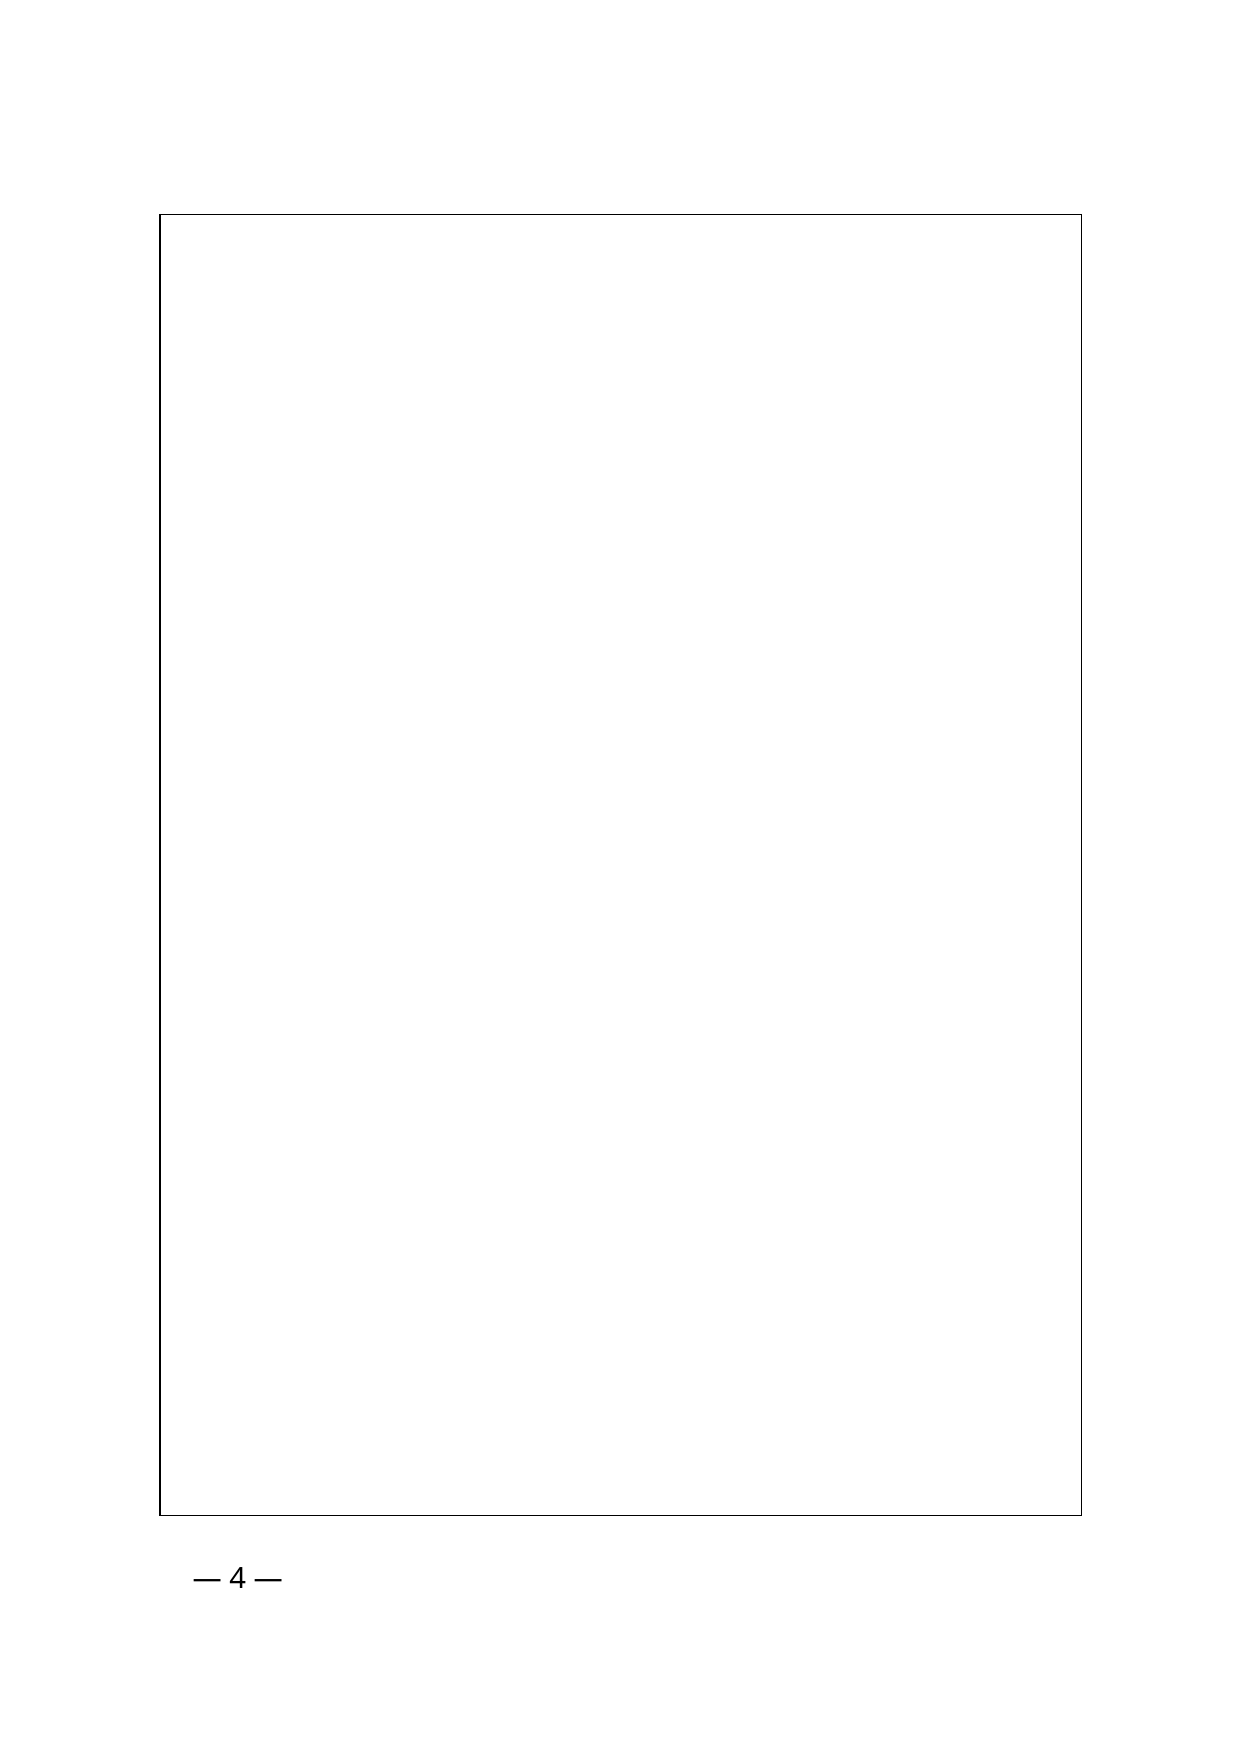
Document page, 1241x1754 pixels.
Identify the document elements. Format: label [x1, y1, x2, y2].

table_cell [161, 215, 1081, 1515]
